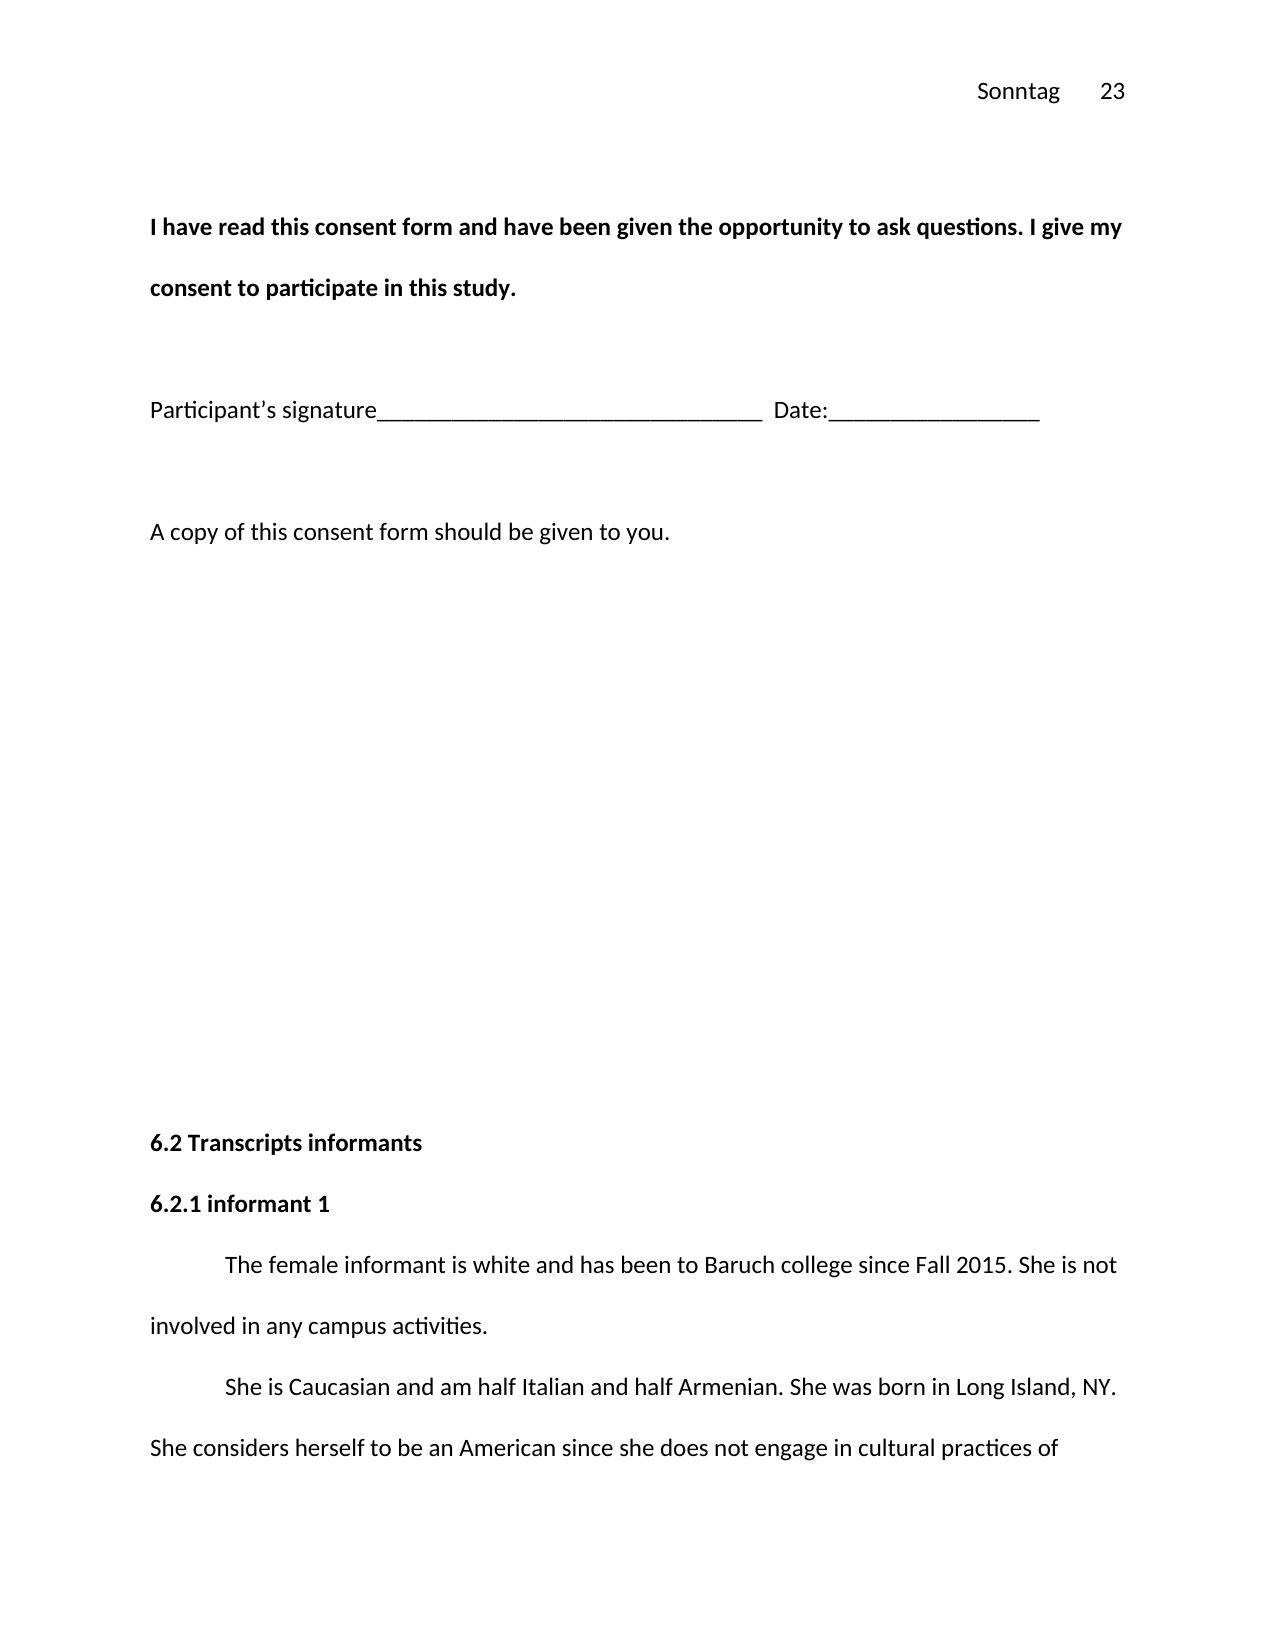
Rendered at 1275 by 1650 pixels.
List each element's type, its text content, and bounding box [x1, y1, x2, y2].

text 6.2 Transcripts informants [150, 1127, 1125, 1157]
text I have read this consent form and have been given the opportunity to ask questions. I give my consent to participate in this study. [150, 211, 1125, 303]
text 6.2.1 informant 1 [150, 1188, 1125, 1218]
text Participant’s signature_______________________________ Date:_________________ [150, 394, 1125, 425]
text A copy of this consent form should be given to you. [150, 516, 1125, 547]
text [150, 1371, 1125, 1462]
text The female informant is white and has been to Baruch college since Fall 2015. She is not involved in any campus activities. [150, 1249, 1125, 1340]
